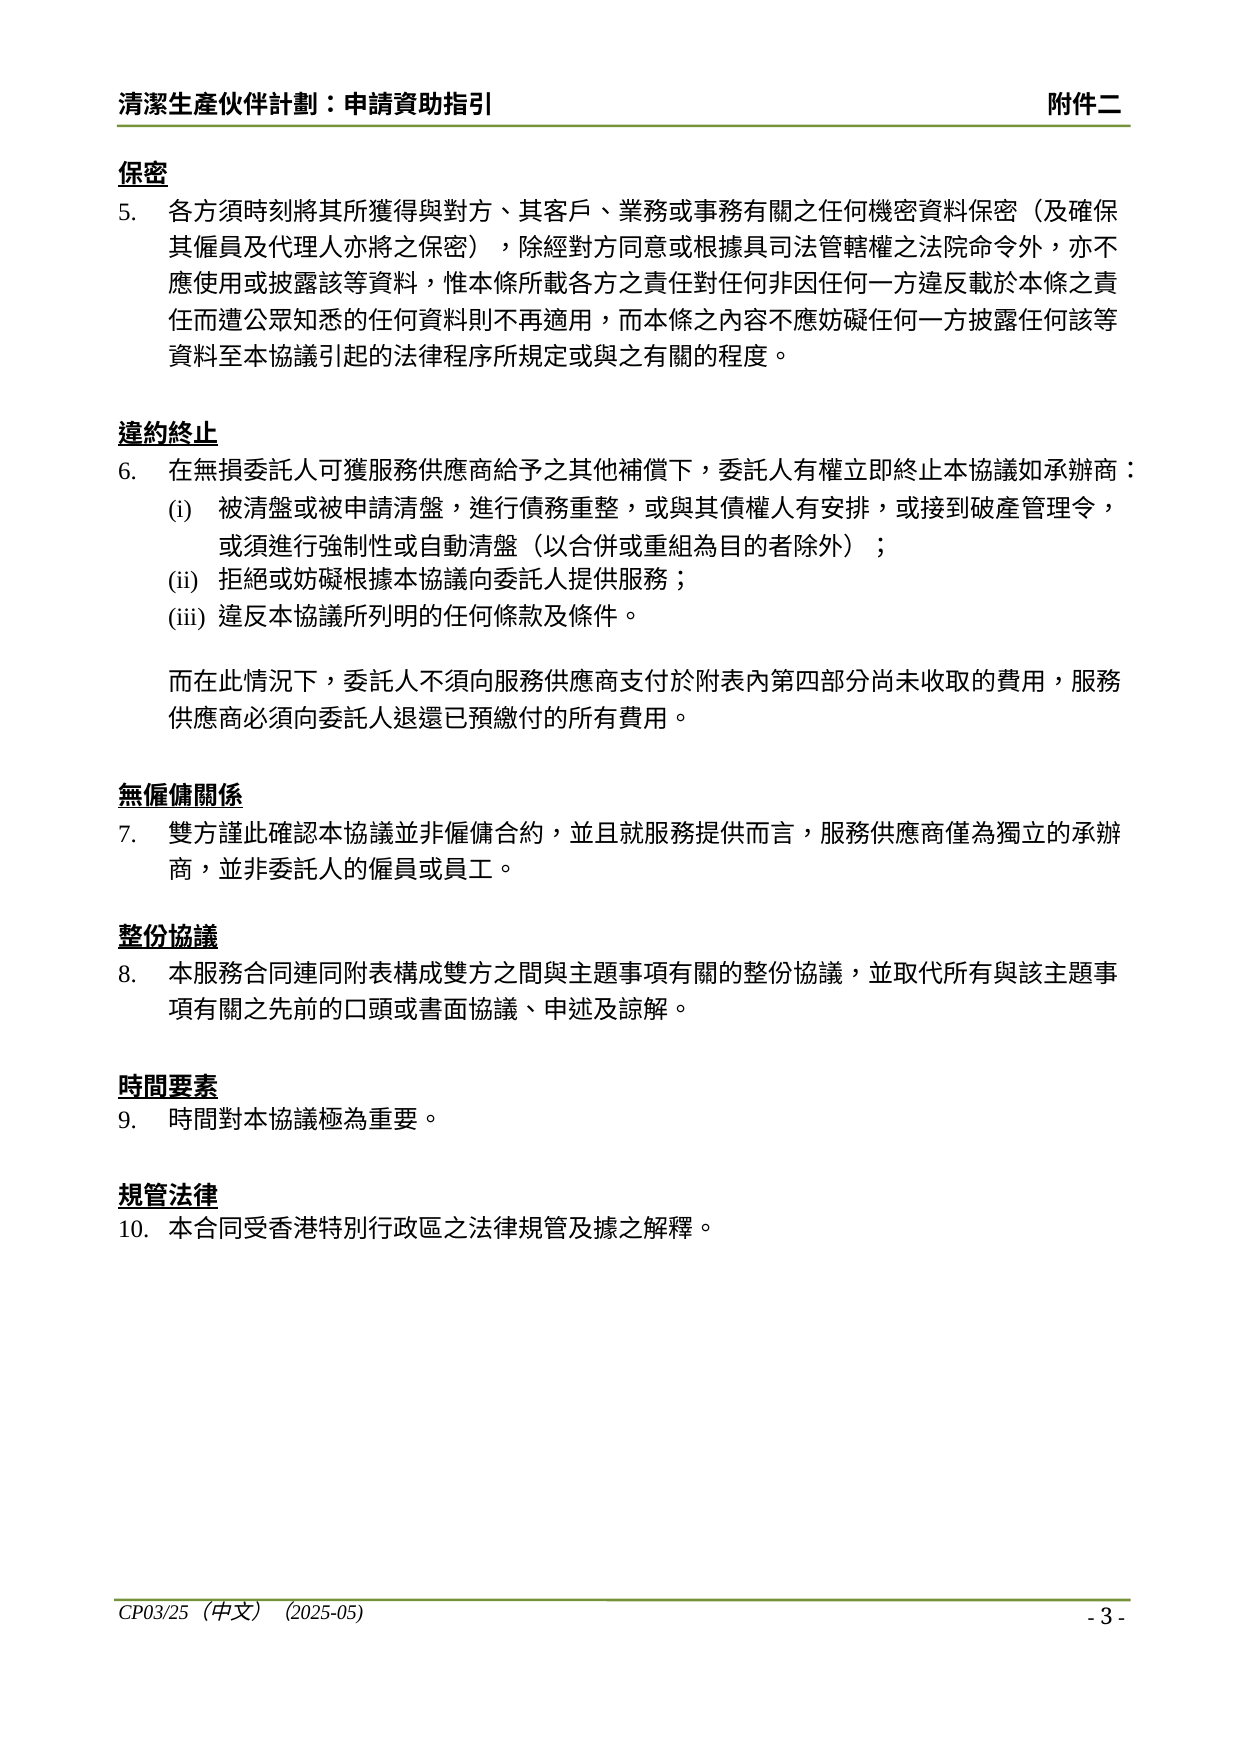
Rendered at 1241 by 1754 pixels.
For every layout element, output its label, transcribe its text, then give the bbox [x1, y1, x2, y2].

text 而在此情況下，委託人不須向服務供應商支付於附表內第四部分尚未收取的費用，服務供應商必須向委託人退還已預繳付的所有費用。 [168, 662, 1122, 734]
list 本服務合同連同附表構成雙方之間與主題事項有關的整份協議，並取代所有與該主題事項有關之先前的口頭或書面協議、申述及諒解。 [118, 954, 1121, 1026]
list 被清盤或被申請清盤，進行債務重整，或與其債權人有安排，或接到破產管理令， 或須進行強制性或自動清盤（以合併或重組為目的者除外）； [168, 489, 1122, 562]
subtitle 無僱傭關係 [118, 770, 1161, 813]
list 違反本協議所列明的任何條款及條件。 [168, 597, 1161, 633]
subtitle 保密 [118, 148, 1161, 191]
list 雙方謹此確認本協議並非僱傭合約，並且就服務提供而言，服務供應商僅為獨立的承辦商，並非委託人的僱員或員工。 [118, 813, 1122, 886]
subtitle 違約終止 [118, 407, 1161, 451]
list 在無損委託人可獲服務供應商給予之其他補償下，委託人有權立即終止本協議如承辦商： [118, 451, 1122, 487]
list 各方須時刻將其所獲得與對方、其客戶、業務或事務有關之任何機密資料保密（及確保其僱員及代理人亦將之保密），除經對方同意或根據具司法管轄權之法院命令外，亦不應使用或披露該等資料，惟本條所載各方之責任對任何非因任何一方違反載於本條之責任而遭公眾知悉的任何資料則不再適用，而本條之內容不應妨礙任何一方披露任何該等資料至本協議引起的法律程序所規定或與之有關的程度。 [118, 191, 1121, 373]
list 本合同受香港特別行政區之法律規管及據之解釋。 [118, 1213, 1161, 1244]
subtitle 規管法律 [118, 1170, 1161, 1213]
list 拒絕或妨礙根據本協議向委託人提供服務； [168, 563, 1161, 595]
list 時間對本協議極為重要。 [118, 1103, 1161, 1134]
subtitle 整份協議 [118, 911, 1161, 954]
subtitle 時間要素 [118, 1060, 1161, 1103]
